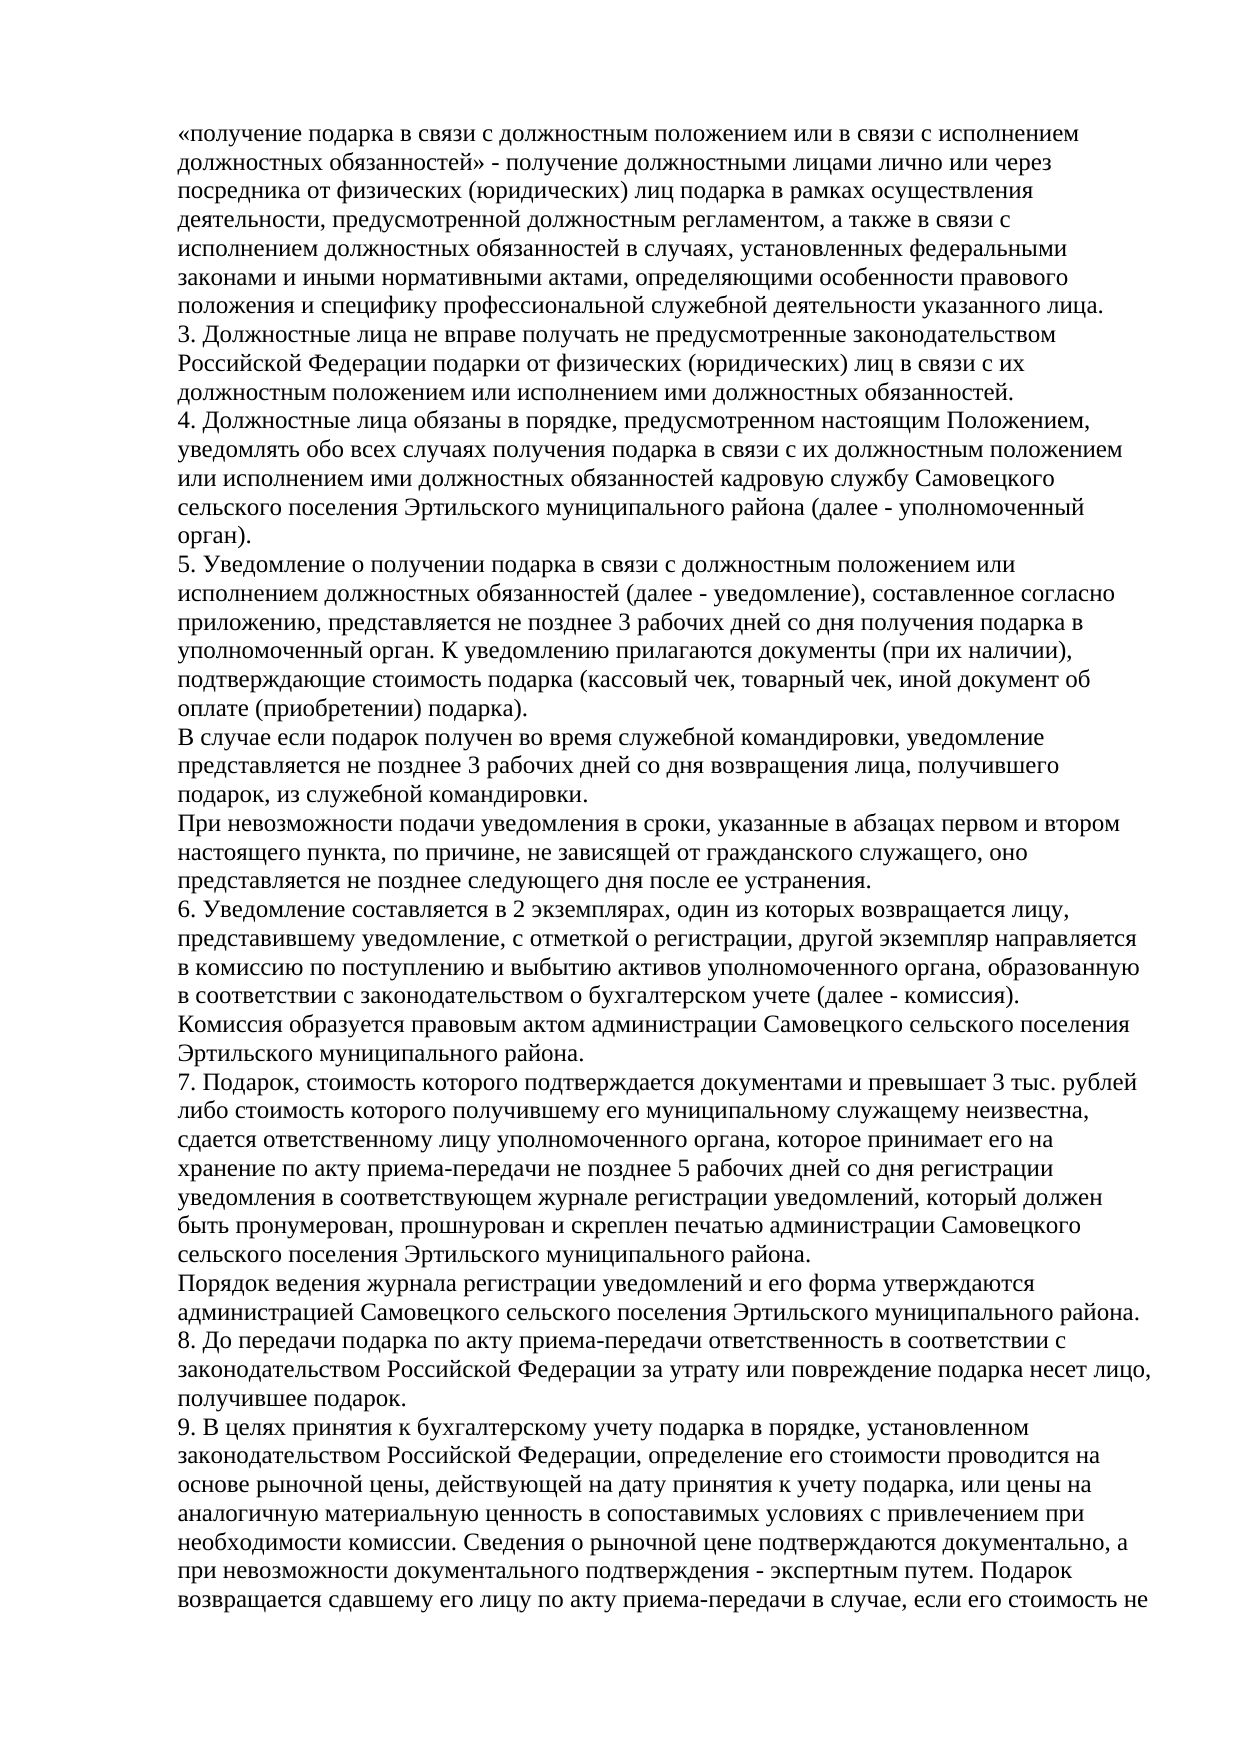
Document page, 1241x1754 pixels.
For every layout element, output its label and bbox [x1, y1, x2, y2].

text [177, 118, 1152, 1613]
